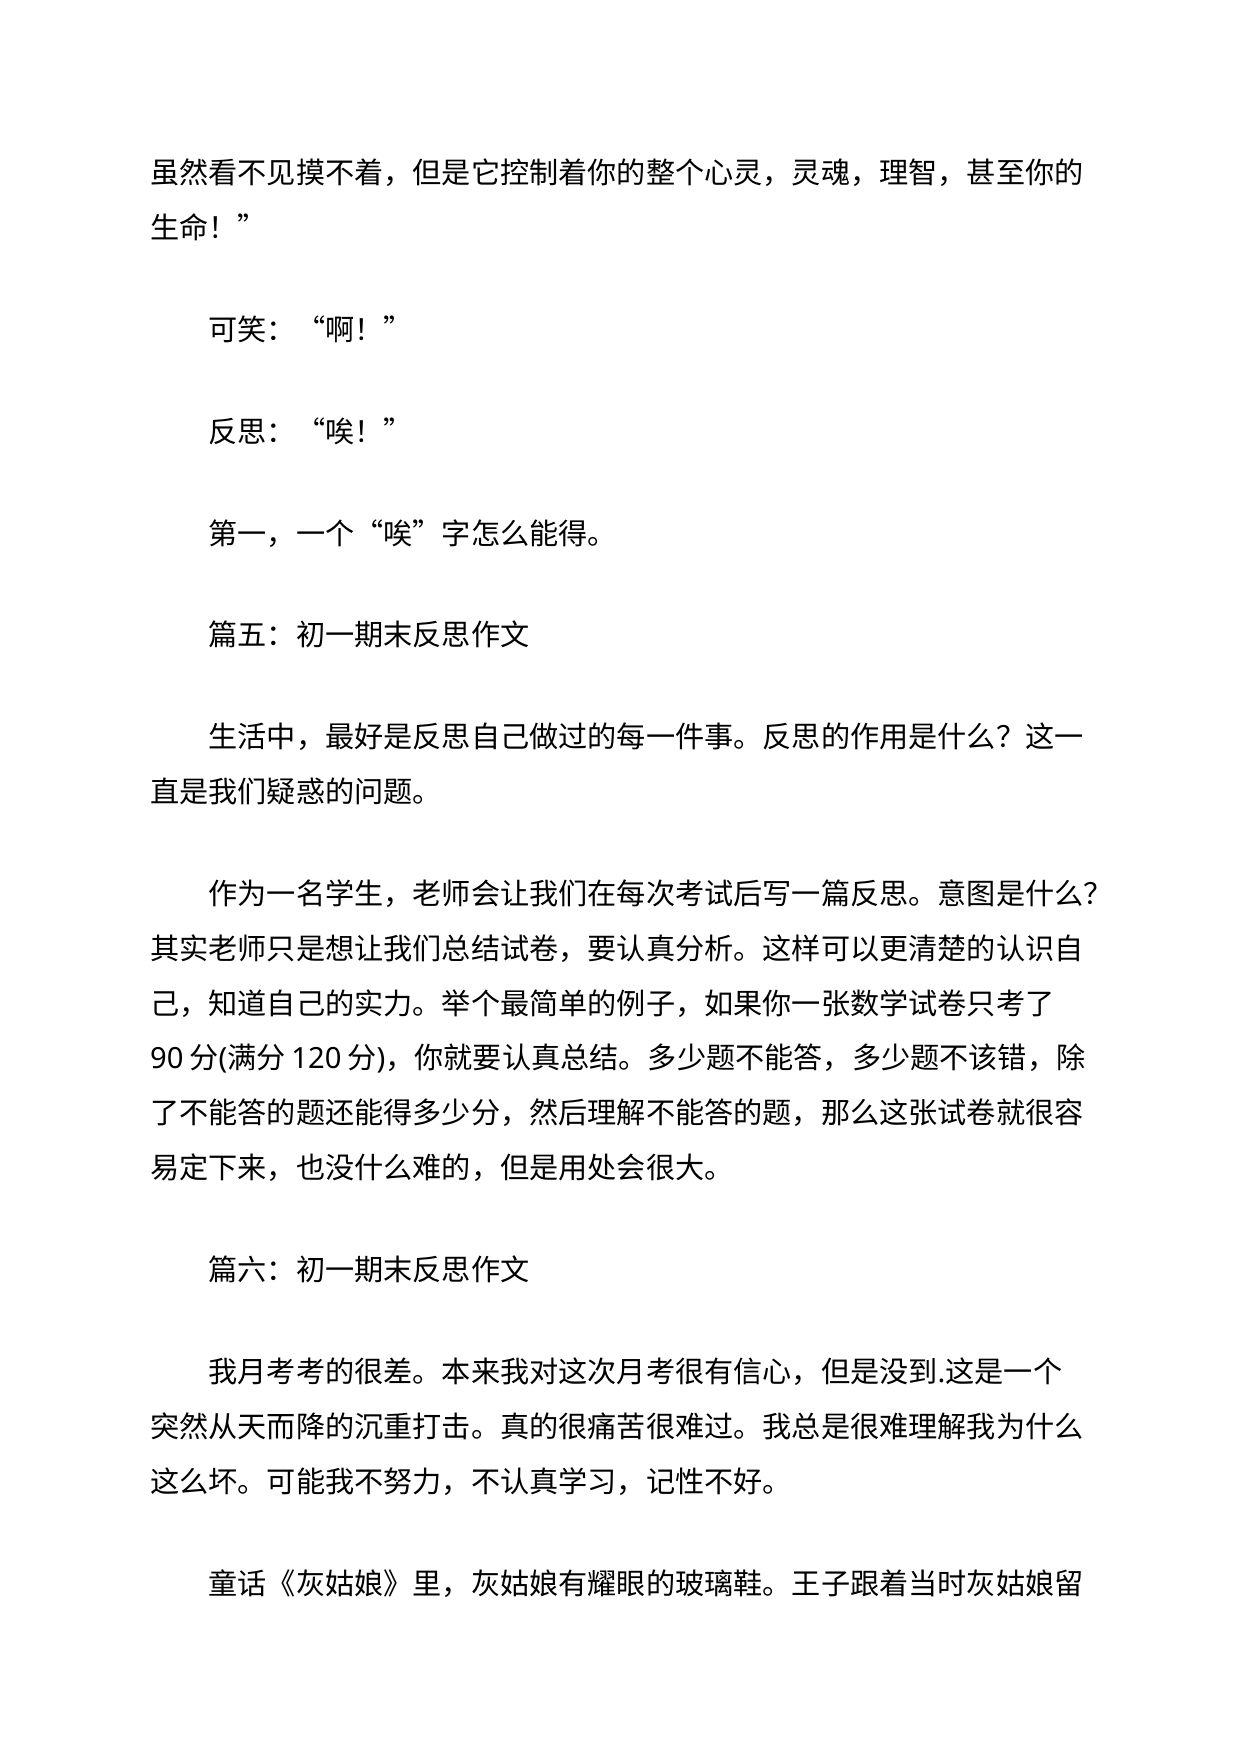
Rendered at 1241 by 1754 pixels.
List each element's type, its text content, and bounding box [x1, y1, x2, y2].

text 第一，一个“唉”字怎么能得。 [150, 510, 1090, 552]
text 篇五：初一期末反思作文 [150, 612, 1090, 654]
text 我月考考的很差。本来我对这次月考很有信心，但是没到.这是一个突然从天而降的沉重打击。真的很痛苦很难过。我总是很难理解我为什么这么坏。可能我不努力，不认真学习，记性不好。 [150, 1348, 1090, 1501]
text 篇六：初一期末反思作文 [150, 1247, 1090, 1289]
text 可笑：“啊！” [150, 307, 1090, 349]
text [150, 1560, 1090, 1602]
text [150, 150, 1090, 247]
text 生活中，最好是反思自己做过的每一件事。反思的作用是什么？这一直是我们疑惑的问题。 [150, 714, 1090, 811]
text 反思：“唉！” [150, 408, 1090, 451]
text 作为一名学生，老师会让我们在每次考试后写一篇反思。意图是什么？其实老师只是想让我们总结试卷，要认真分析。这样可以更清楚的认识自己，知道自己的实力。举个最简单的例子，如果你一张数学试卷只考了90分(满分120分)，你就要认真总结。多少题不能答，多少题不该错，除了不能答的题还能得多少分，然后理解不能答的题，那么这张试卷就很容易定下来，也没什么难的，但是用处会很大。 [150, 870, 1090, 1187]
